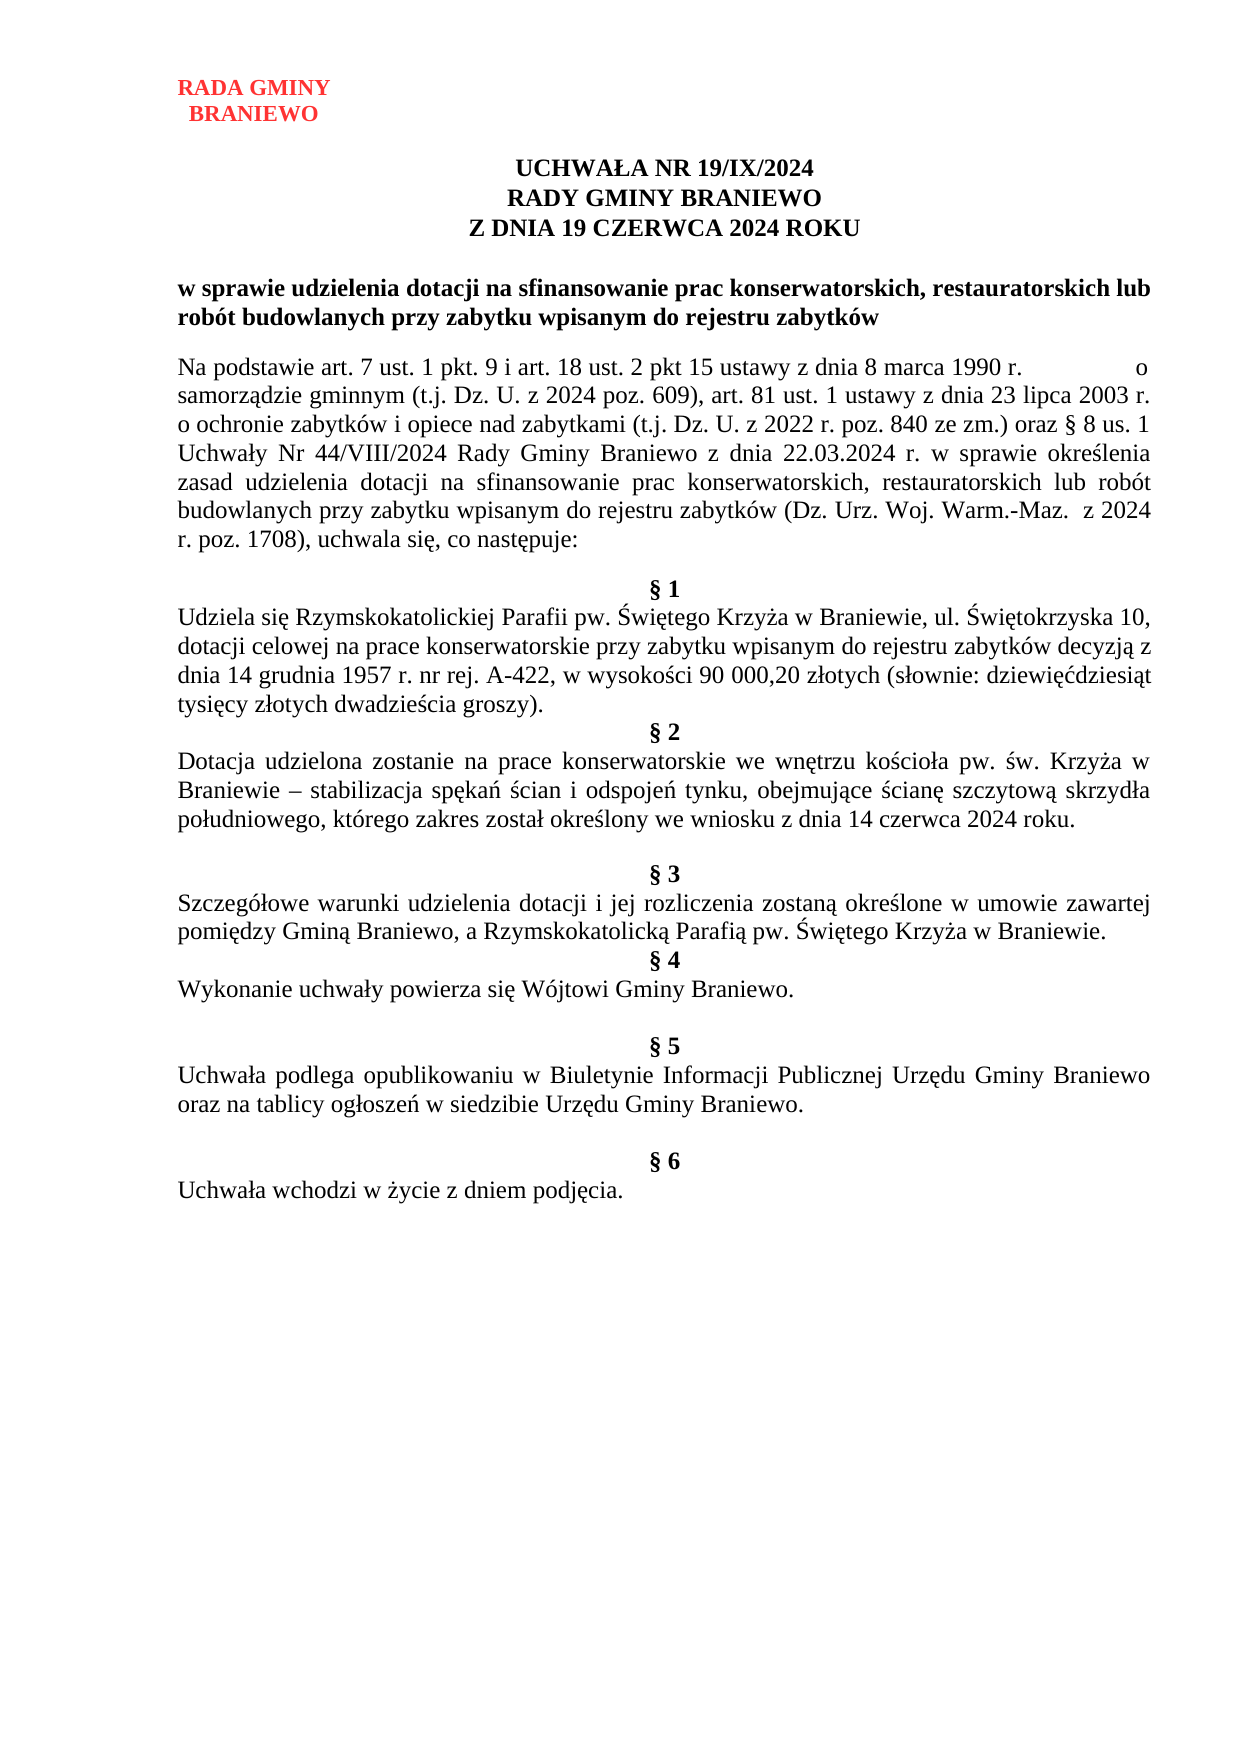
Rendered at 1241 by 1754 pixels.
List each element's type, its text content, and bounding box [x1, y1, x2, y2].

text UCHWAŁA NR 19/IX/2024 [177, 153, 1152, 182]
text § 4 [177, 945, 1152, 974]
text § 6 [177, 1146, 1152, 1175]
text Szczegółowe warunki udzielenia dotacji i jej rozliczenia zostaną określone w umowie zawartej pomiędzy Gminą Braniewo, a Rzymskokatolicką Parafią pw. Świętego Krzyża w Braniewie. [177, 888, 1152, 945]
text RADY GMINY BRANIEWO [177, 183, 1152, 212]
text Z DNIA 19 CZERWCA 2024 ROKU [177, 213, 1152, 242]
text Na podstawie art. 7 ust. 1 pkt. 9 i art. 18 ust. 2 pkt 15 ustawy z dnia 8 marca 1990 r. o samorządzie gminnym (t.j. Dz. U. z 2024 poz. 609), art. 81 ust. 1 ustawy z dnia 23 lipca 2003 r. o ochronie zabytków i opiece nad zabytkami (t.j. Dz. U. z 2022 r. poz. 840 ze zm.) oraz § 8 us. 1 Uchwały Nr 44/VIII/2024 Rady Gminy Braniewo z dnia 22.03.2024 r. w sprawie określenia zasad udzielenia dotacji na sfinansowanie prac konserwatorskich, restauratorskich lub robót budowlanych przy zabytku wpisanym do rejestru zabytków (Dz. Urz. Woj. Warm.-Maz. z 2024 r. poz. 1708), uchwala się, co następuje: [177, 352, 1152, 553]
text § 1 [177, 574, 1152, 602]
text w sprawie udzielenia dotacji na sfinansowanie prac konserwatorskich, restauratorskich lub robót budowlanych przy zabytku wpisanym do rejestru zabytków [177, 273, 1152, 331]
text § 5 [177, 1031, 1152, 1060]
text Udziela się Rzymskokatolickiej Parafii pw. Świętego Krzyża w Braniewie, ul. Świętokrzyska 10, dotacji celowej na prace konserwatorskie przy zabytku wpisanym do rejestru zabytków decyzją z dnia 14 grudnia 1957 r. nr rej. A-422, w wysokości 90 000,20 złotych (słownie: dziewięćdziesiąt tysięcy złotych dwadzieścia groszy). [177, 602, 1152, 717]
text § 2 [177, 717, 1152, 746]
text Wykonanie uchwały powierza się Wójtowi Gminy Braniewo. [177, 974, 1152, 1003]
text Dotacja udzielona zostanie na prace konserwatorskie we wnętrzu kościoła pw. św. Krzyża w Braniewie – stabilizacja spękań ścian i odspojeń tynku, obejmujące ścianę szczytową skrzydła południowego, którego zakres został określony we wniosku z dnia 14 czerwca 2024 roku. [177, 746, 1152, 832]
text § 3 [177, 859, 1152, 888]
text Uchwała podlega opublikowaniu w Biuletynie Informacji Publicznej Urzędu Gminy Braniewo oraz na tablicy ogłoszeń w siedzibie Urzędu Gminy Braniewo. [177, 1060, 1152, 1118]
text Uchwała wchodzi w życie z dniem podjęcia. [177, 1175, 1152, 1204]
